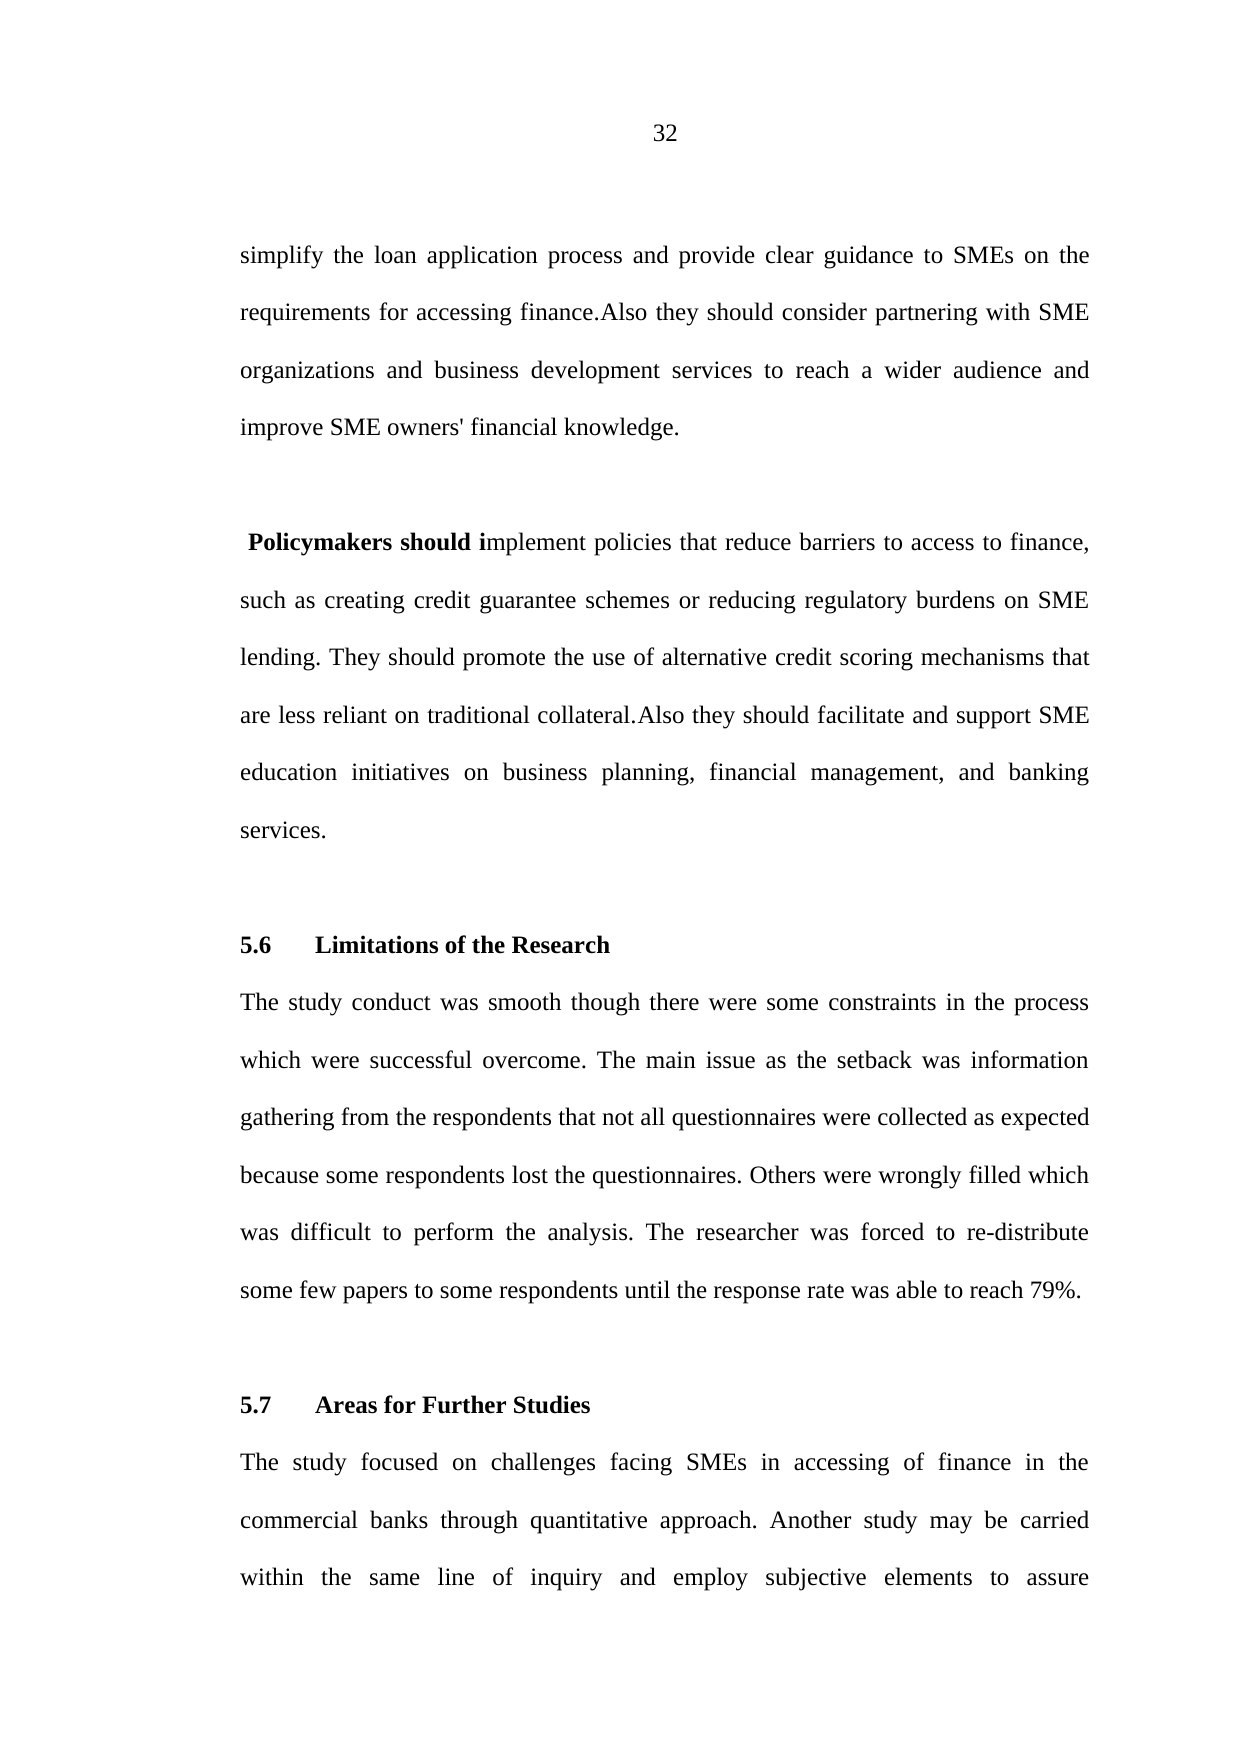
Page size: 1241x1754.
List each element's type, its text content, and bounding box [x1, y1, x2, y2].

text The study conduct was smooth though there were some constraints in the process which were successful overcome. The main issue as the setback was information gathering from the respondents that not all questionnaires were collected as expected because some respondents lost the questionnaires. Others were wrongly filled which was difficult to perform the analysis. The researcher was forced to re-distribute some few papers to some respondents until the response rate was able to reach 79%. [240, 987, 1090, 1304]
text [240, 240, 1090, 441]
subtitle 5.7 Areas for Further Studies [240, 1390, 1090, 1419]
subtitle 5.6 Limitations of the Research [240, 930, 1090, 959]
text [240, 1447, 1090, 1591]
text Policymakers should implement policies that reduce barriers to access to finance, such as creating credit guarantee schemes or reducing regulatory burdens on SME lending. They should promote the use of alternative credit scoring mechanisms that are less reliant on traditional collateral.Also they should facilitate and support SME education initiatives on business planning, financial management, and banking services. [240, 527, 1090, 844]
